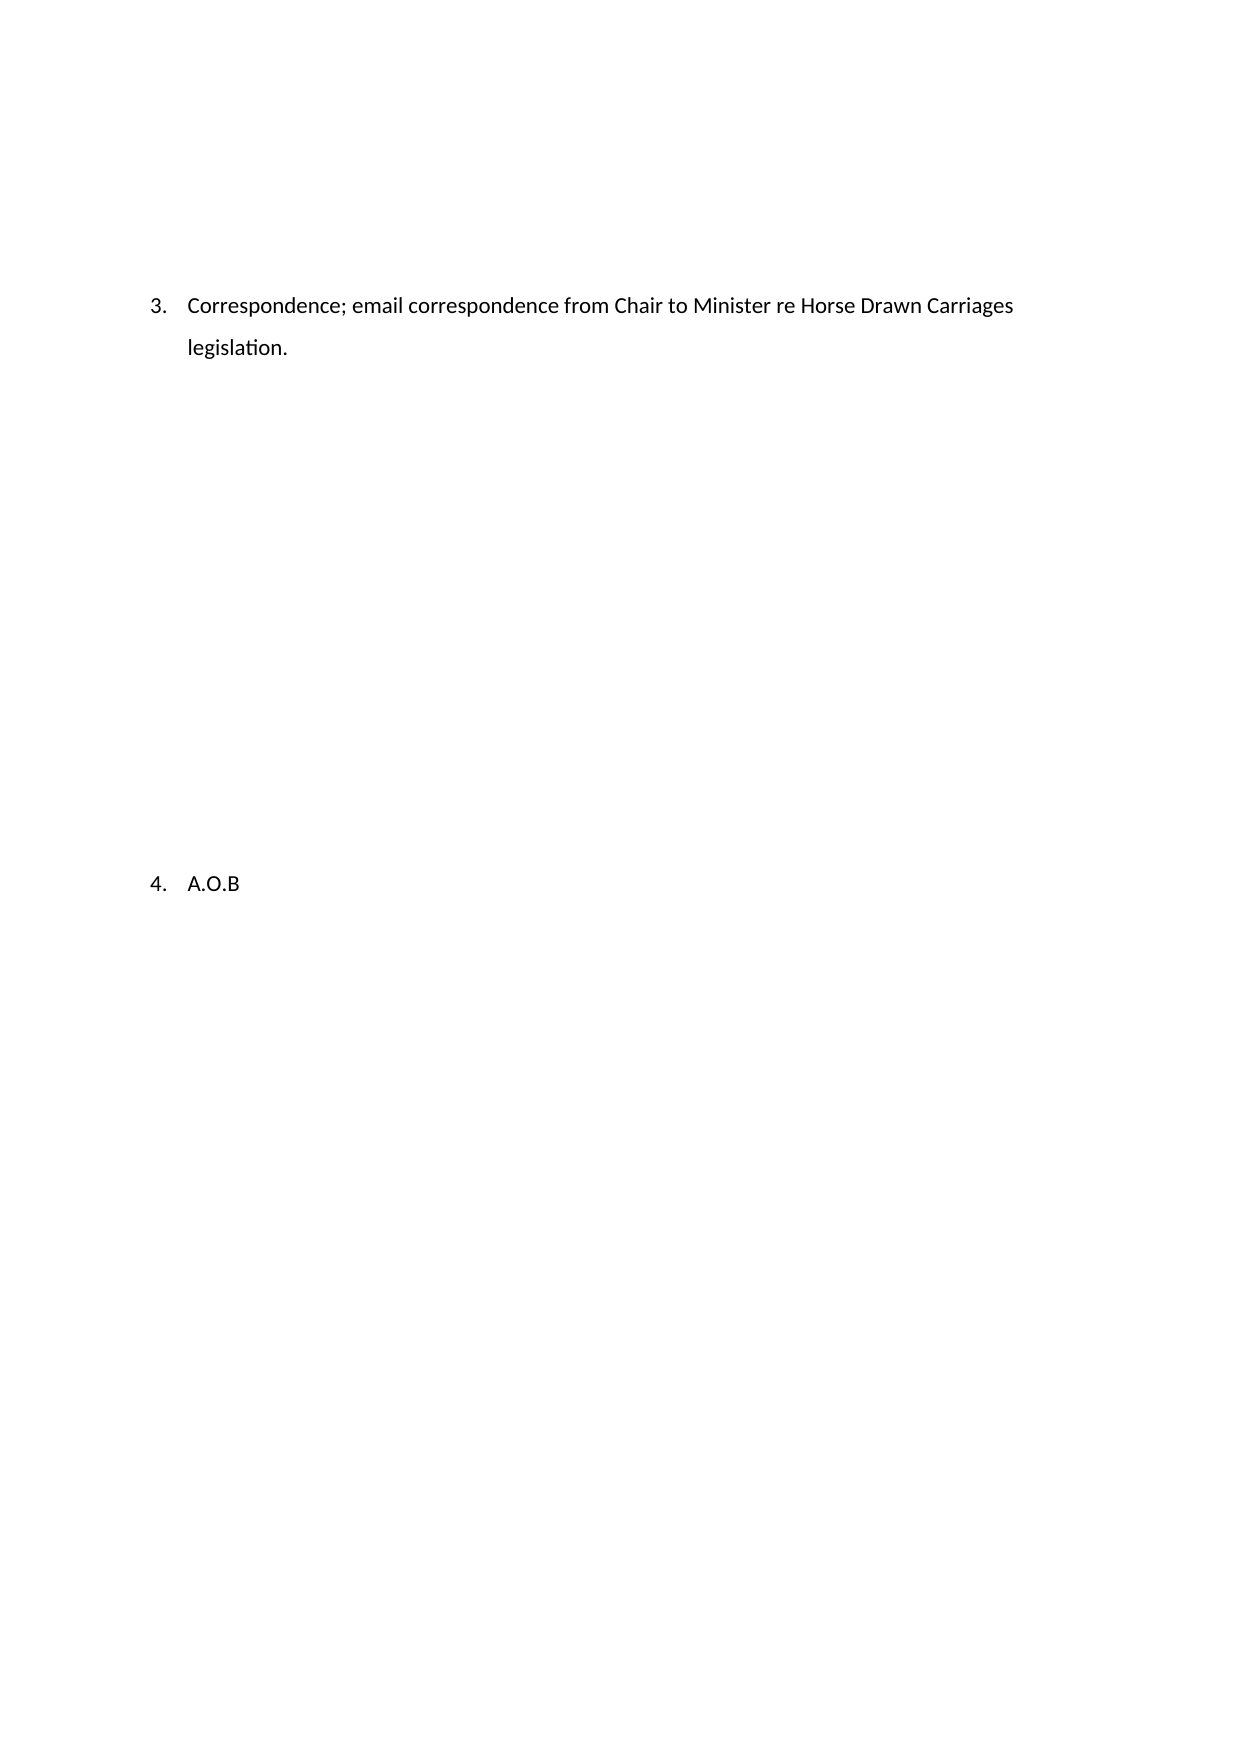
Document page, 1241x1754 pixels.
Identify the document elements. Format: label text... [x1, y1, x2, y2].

list Correspondence; email correspondence from Chair to Minister re Horse Drawn Carriages legislation. [150, 291, 1090, 361]
list A.O.B [150, 869, 1090, 897]
